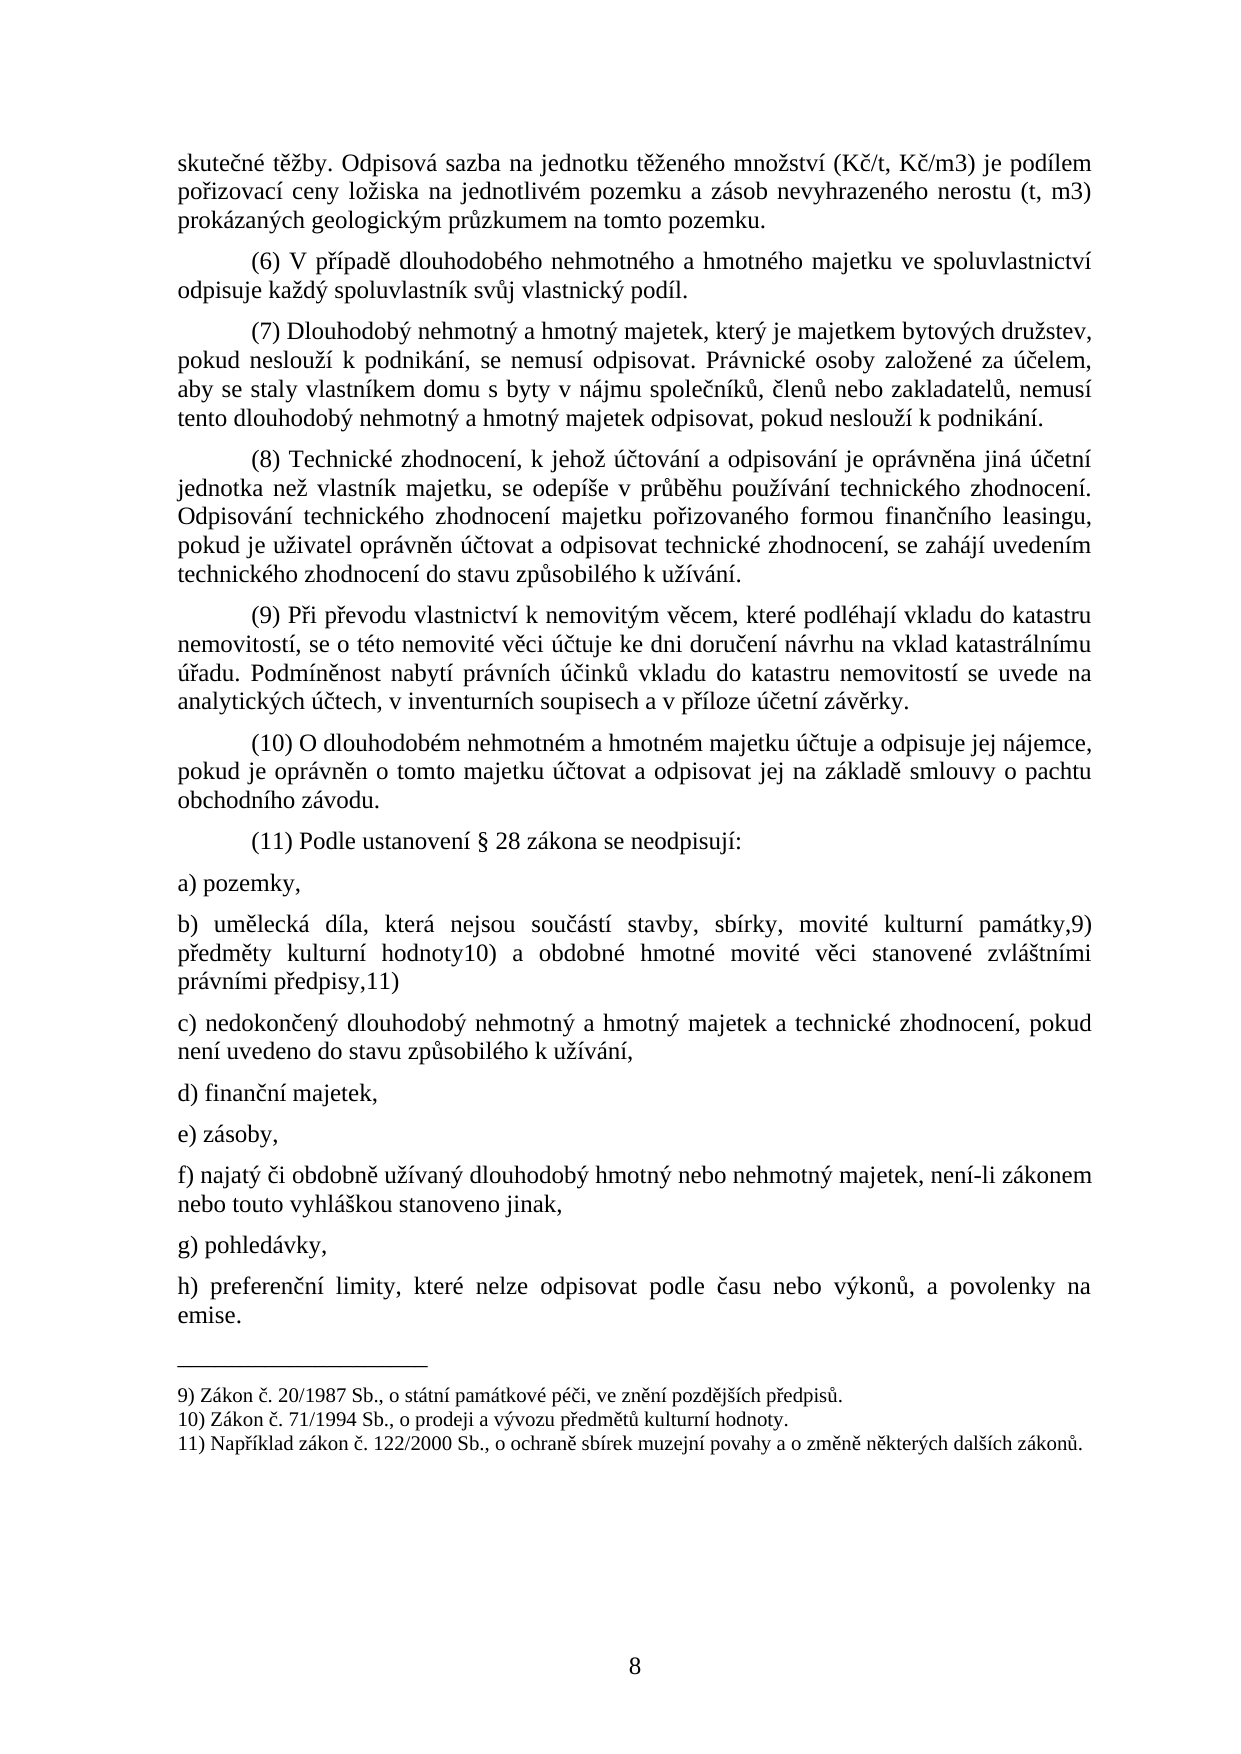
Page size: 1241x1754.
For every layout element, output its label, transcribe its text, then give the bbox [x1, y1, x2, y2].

text 11) Například zákon č. 122/2000 Sb., o ochraně sbírek muzejní povahy a o změně některých dalších zákonů. [177, 1431, 1092, 1455]
text (9) Při převodu vlastnictví k nemovitým věcem, které podléhají vkladu do katastru nemovitostí, se o této nemovité věci účtuje ke dni doručení návrhu na vklad katastrálnímu úřadu. Podmíněnost nabytí právních účinků vkladu do katastru nemovitostí se uvede na analytických účtech, v inventurních soupisech a v příloze účetní závěrky. [177, 600, 1092, 715]
text (6) V případě dlouhodobého nehmotného a hmotného majetku ve spoluvlastnictví odpisuje každý spoluvlastník svůj vlastnický podíl. [177, 246, 1092, 304]
text b) umělecká díla, která nejsou součástí stavby, sbírky, movité kulturní památky,9) předměty kulturní hodnoty10) a obdobné hmotné movité věci stanovené zvláštními právními předpisy,11) [177, 909, 1092, 995]
text (7) Dlouhodobý nehmotný a hmotný majetek, který je majetkem bytových družstev, pokud neslouží k podnikání, se nemusí odpisovat. Právnické osoby založené za účelem, aby se staly vlastníkem domu s byty v nájmu společníků, členů nebo zakladatelů, nemusí tento dlouhodobý nehmotný a hmotný majetek odpisovat, pokud neslouží k podnikání. [177, 316, 1092, 431]
text g) pohledávky, [177, 1230, 1092, 1259]
text (10) O dlouhodobém nehmotném a hmotném majetku účtuje a odpisuje jej nájemce, pokud je oprávněn o tomto majetku účtovat a odpisovat jej na základě smlouvy o pachtu obchodního závodu. [177, 728, 1092, 814]
text d) finanční majetek, [177, 1078, 1092, 1106]
text c) nedokončený dlouhodobý nehmotný a hmotný majetek a technické zhodnocení, pokud není uvedeno do stavu způsobilého k užívání, [177, 1008, 1092, 1065]
text (8) Technické zhodnocení, k jehož účtování a odpisování je oprávněna jiná účetní jednotka než vlastník majetku, se odepíše v průběhu používání technického zhodnocení. Odpisování technického zhodnocení majetku pořizovaného formou finančního leasingu, pokud je uživatel oprávněn účtovat a odpisovat technické zhodnocení, se zahájí uvedením technického zhodnocení do stavu způsobilého k užívání. [177, 444, 1092, 588]
text e) zásoby, [177, 1119, 1092, 1148]
text a) pozemky, [177, 868, 1092, 896]
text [177, 148, 1092, 234]
text 9) Zákon č. 20/1987 Sb., o státní památkové péči, ve znění pozdějších předpisů. [177, 1383, 1092, 1407]
text h) preferenční limity, které nelze odpisovat podle času nebo výkonů, a povolenky na emise. [177, 1271, 1092, 1329]
text 10) Zákon č. 71/1994 Sb., o prodeji a vývozu předmětů kulturní hodnoty. [177, 1407, 1092, 1431]
text f) najatý či obdobně užívaný dlouhodobý hmotný nebo nehmotný majetek, není-li zákonem nebo touto vyhláškou stanoveno jinak, [177, 1160, 1092, 1218]
text (11) Podle ustanovení § 28 zákona se neodpisují: [177, 826, 1092, 855]
text ____________________ [177, 1341, 1092, 1370]
